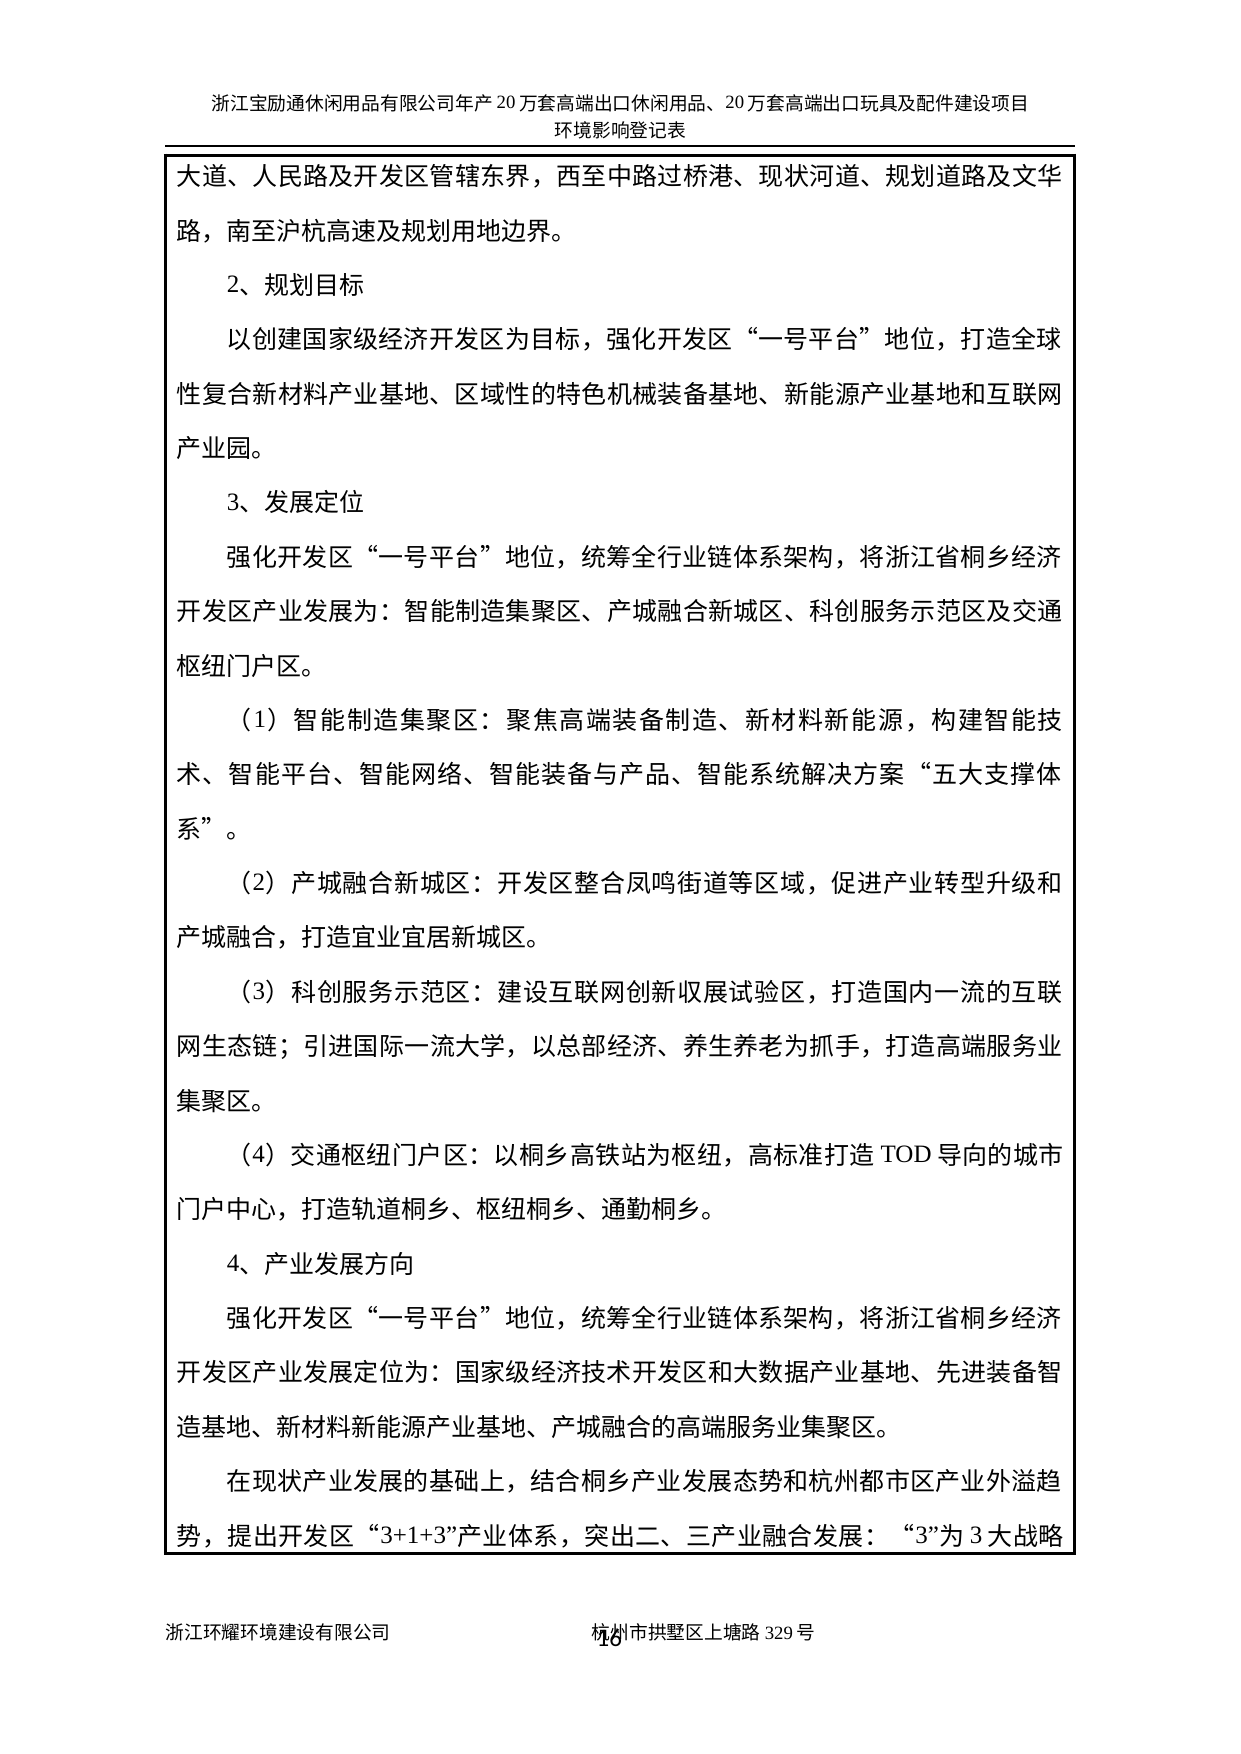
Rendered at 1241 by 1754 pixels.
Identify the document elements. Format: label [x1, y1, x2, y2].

table_header [167, 157, 1073, 1552]
